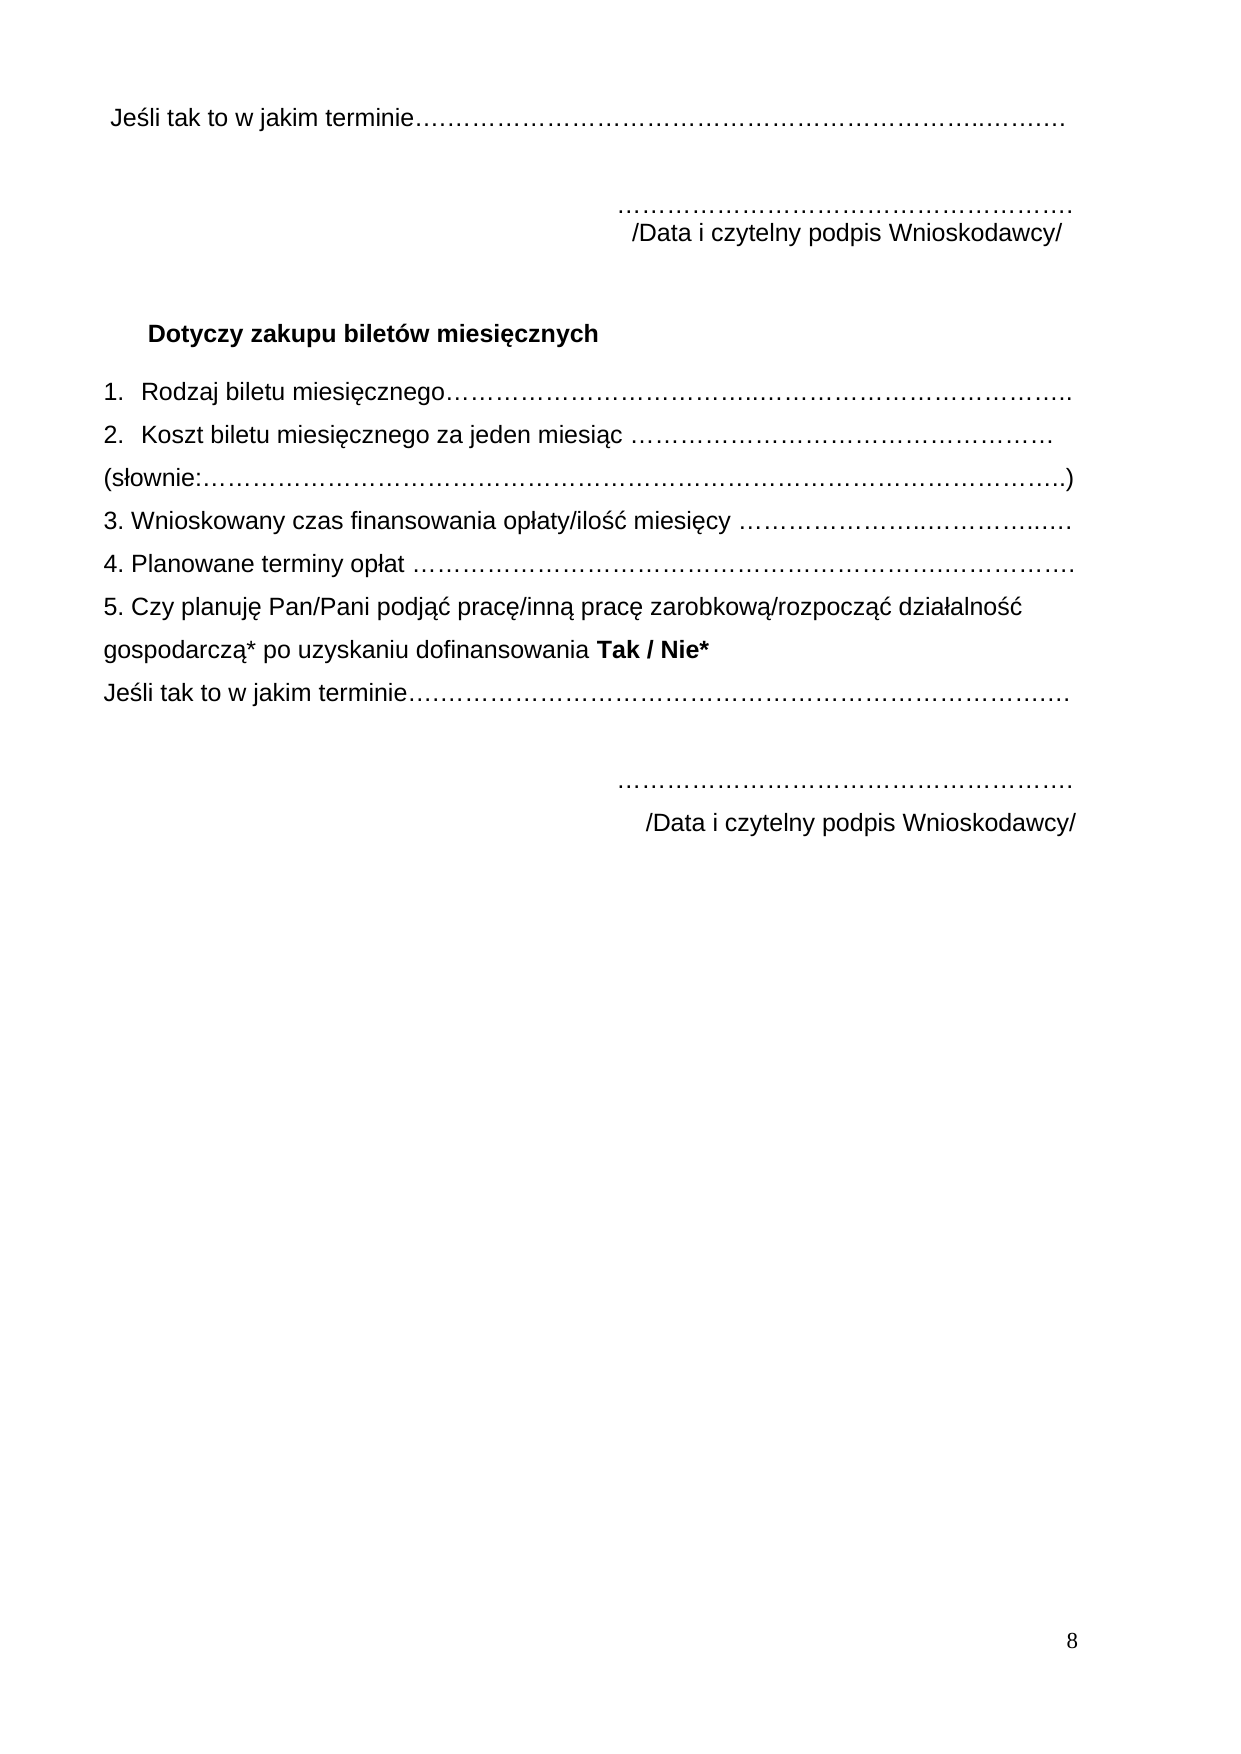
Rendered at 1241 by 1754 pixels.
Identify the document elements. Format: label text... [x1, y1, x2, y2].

list Rodzaj biletu miesięcznego………………………………..……………………………….. [103, 377, 1078, 405]
text 3. Wnioskowany czas finansowania opłaty/ilość miesięcy …………………..…………..…. [103, 506, 1078, 535]
text /Data i czytelny podpis Wnioskodawcy/ [516, 218, 1078, 247]
text Jeśli tak to w jakim terminie….………………………………………………………..…….… [103, 103, 1078, 132]
text (słownie:…………………………………………………………………………………………..) [103, 463, 1078, 492]
list Koszt biletu miesięcznego za jeden miesiąc …………………………………………… [103, 420, 1078, 448]
text 4. Planowane terminy opłat ……………………………………………………….……………. [103, 549, 1078, 578]
text ………………………………………………. [103, 190, 1078, 218]
text ………………………………………………. [103, 765, 1078, 793]
text Jeśli tak to w jakim terminie….……………………………………………………………….… [103, 678, 1078, 707]
text Dotyczy zakupu biletów miesięcznych [148, 319, 1078, 348]
text 5. Czy planuję Pan/Pani podjąć pracę/inną pracę zarobkową/rozpocząć działalność gospodarczą* po uzyskaniu dofinansowania Tak / Nie* [103, 592, 1078, 664]
text /Data i czytelny podpis Wnioskodawcy/ [516, 808, 1078, 837]
